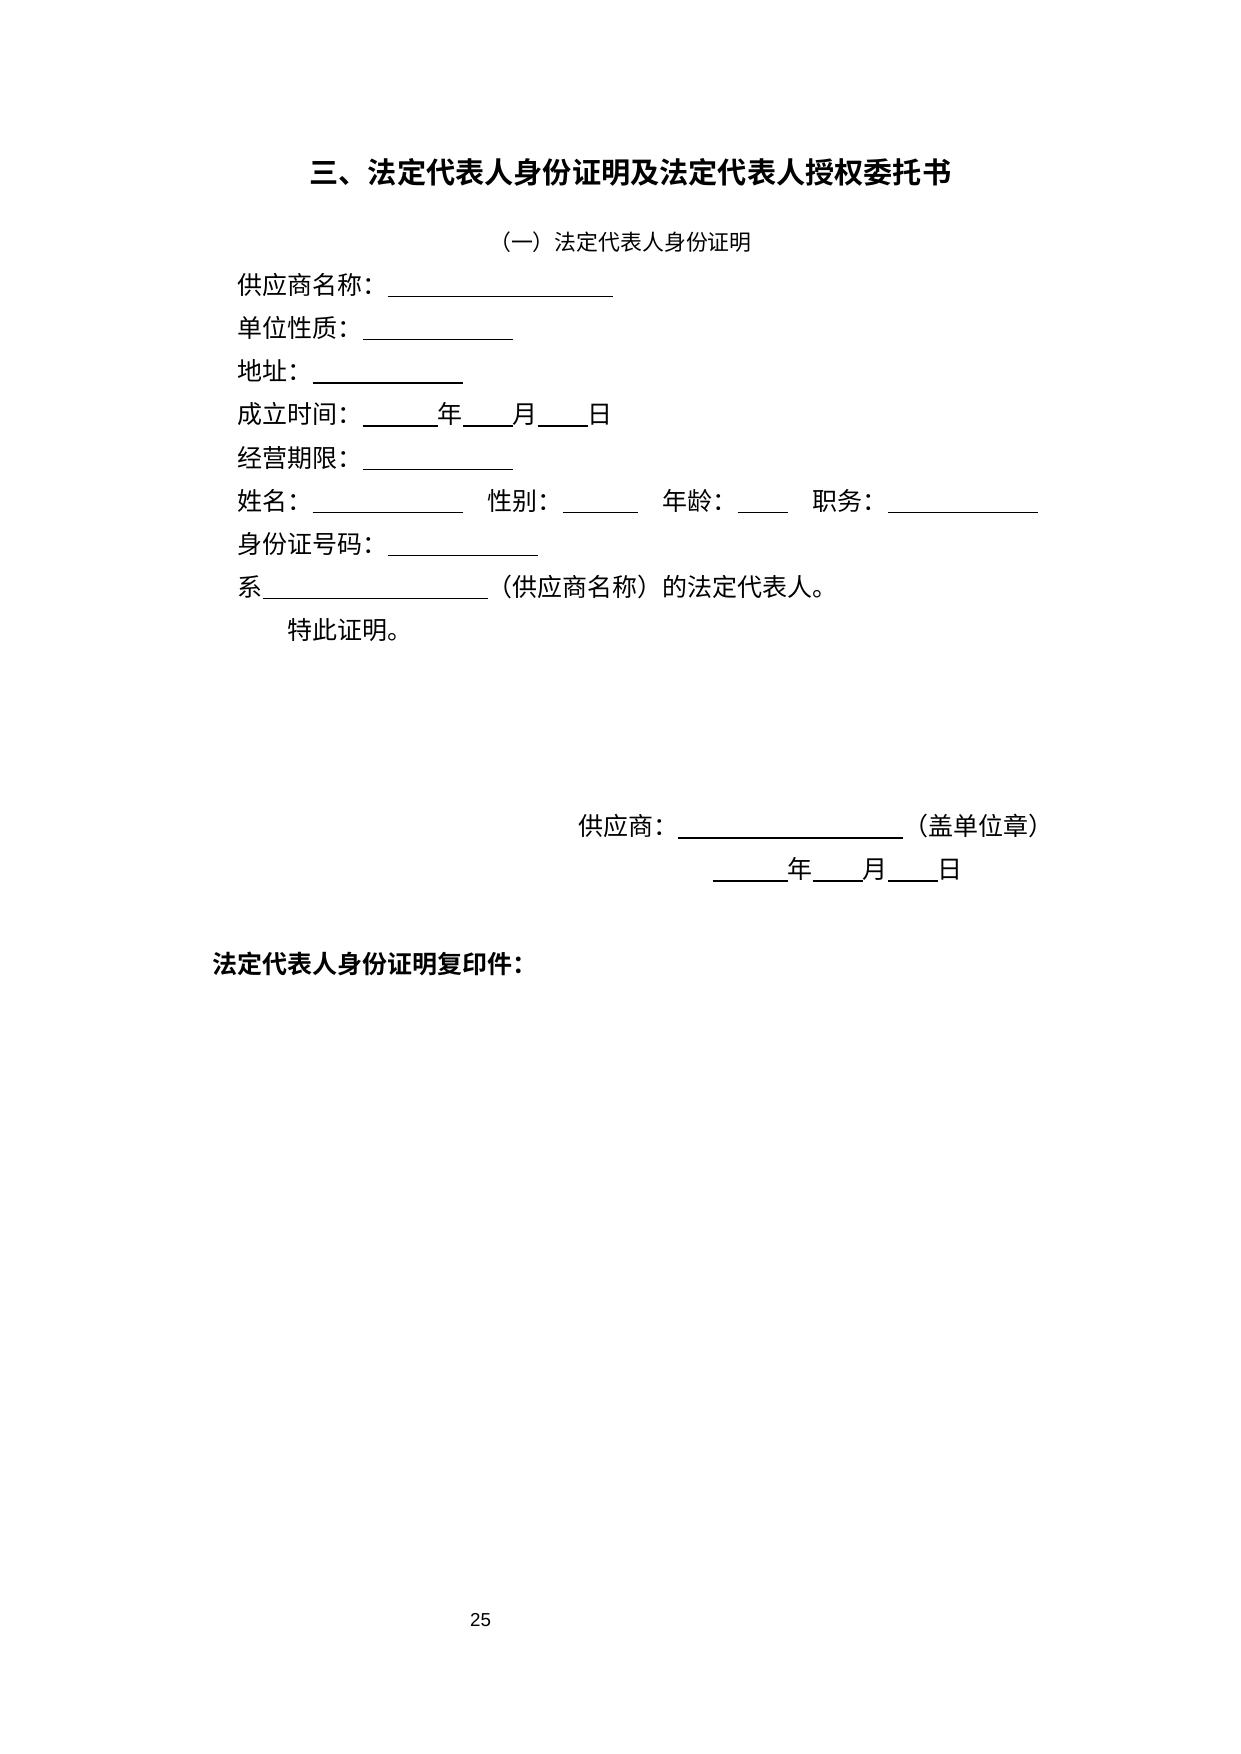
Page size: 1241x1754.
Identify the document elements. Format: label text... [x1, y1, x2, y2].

text 年 月 日 [187, 856, 1053, 884]
text 特此证明。 [187, 616, 1053, 645]
text 姓名： 性别： 年龄： 职务： [187, 487, 1053, 516]
text 经营期限： [187, 444, 1053, 472]
text 成立时间： 年 月 日 [187, 401, 1053, 429]
text 供应商名称： [187, 271, 1053, 300]
text 单位性质： [187, 314, 1053, 343]
text 身份证号码： [187, 530, 1053, 559]
subtitle 三、法定代表人身份证明及法定代表人授权委托书 [187, 150, 1053, 192]
text 地址： [187, 357, 1053, 386]
text 供应商： （盖单位章） [187, 812, 1053, 841]
text 系 （供应商名称）的法定代表人。 [187, 573, 1053, 602]
text （一）法定代表人身份证明 [187, 230, 1053, 255]
text 法定代表人身份证明复印件： [187, 950, 1053, 978]
